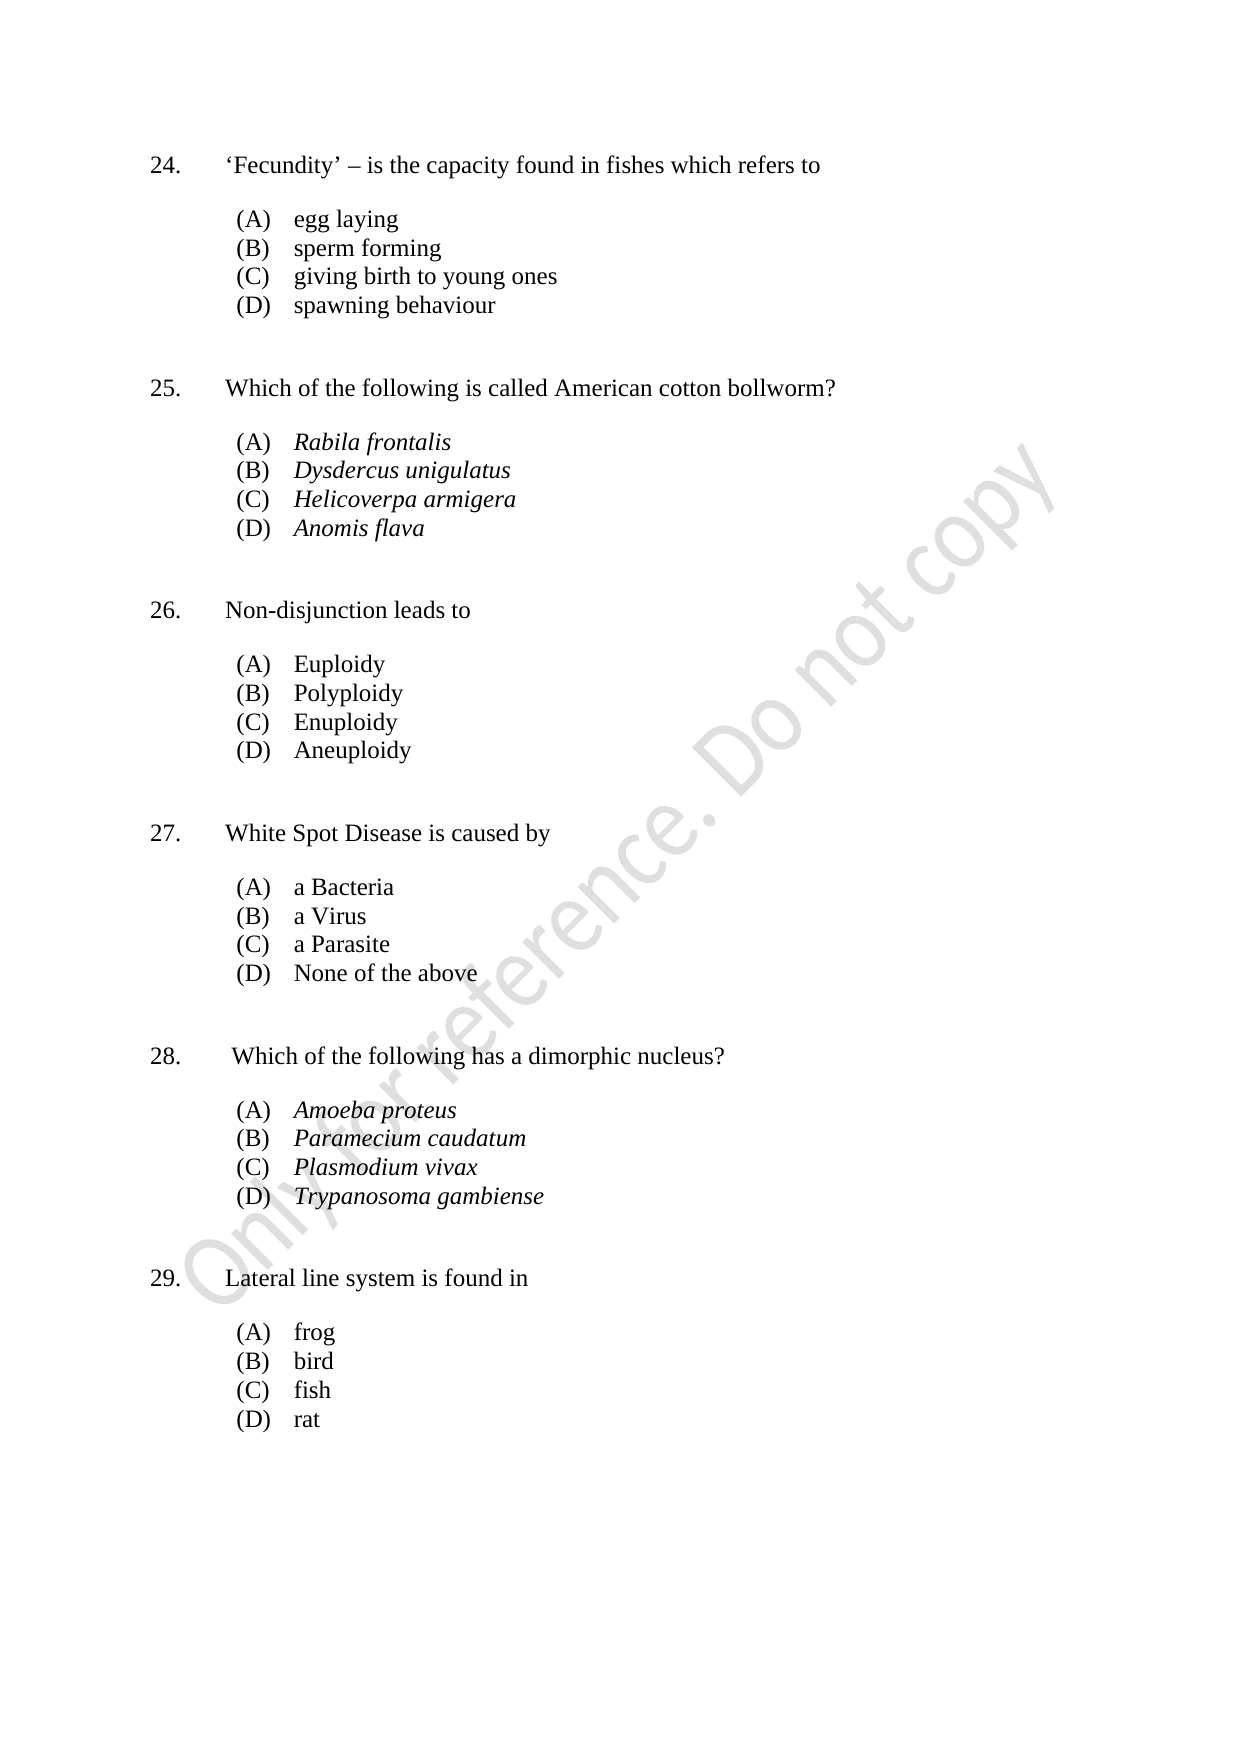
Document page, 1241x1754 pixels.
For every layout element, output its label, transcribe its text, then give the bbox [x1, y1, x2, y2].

table_cell (D) [225, 513, 282, 542]
table_header egg laying [282, 204, 1102, 233]
text 27. White Spot Disease is caused by [150, 818, 1090, 847]
table_cell (D) [225, 1404, 282, 1432]
table_cell a Parasite [282, 930, 1102, 958]
table_cell Anomis flava [282, 513, 1102, 542]
table_header (A) [225, 872, 282, 901]
table_cell (D) [225, 1181, 282, 1210]
table_cell (C) [225, 930, 282, 958]
table_header (A) [225, 204, 282, 233]
table_cell (D) [225, 736, 282, 764]
table_cell (B) [225, 901, 282, 929]
table_header (A) [225, 1095, 282, 1123]
table_header (A) [225, 427, 282, 455]
table_cell Dysdercus unigulatus [282, 455, 1102, 484]
table_cell bird [282, 1346, 1102, 1375]
table_cell rat [282, 1404, 1102, 1432]
table_cell Plasmodium vivax [282, 1152, 1102, 1181]
table_cell (C) [225, 707, 282, 736]
text 29. Lateral line system is found in [150, 1263, 1090, 1292]
table_header frog [282, 1318, 1102, 1346]
table_cell a Virus [282, 901, 1102, 929]
table_cell Polyploidy [282, 678, 1102, 707]
table_header Rabila frontalis [282, 427, 1102, 455]
table_cell fish [282, 1375, 1102, 1404]
text 25. Which of the following is called American cotton bollworm? [150, 373, 1090, 401]
table_header Amoeba proteus [282, 1095, 1102, 1123]
table_cell spawning behaviour [282, 290, 1102, 319]
text 26. Non-disjunction leads to [150, 595, 1090, 624]
table_cell (B) [225, 678, 282, 707]
table_cell (C) [225, 484, 282, 513]
table_cell Enuploidy [282, 707, 1102, 736]
table_cell Helicoverpa armigera [282, 484, 1102, 513]
text 28. Which of the following has a dimorphic nucleus? [150, 1041, 1090, 1069]
table_cell (C) [225, 261, 282, 290]
table_cell Aneuploidy [282, 736, 1102, 764]
text 24. ‘Fecundity’ – is the capacity found in fishes which refers to [150, 150, 1090, 179]
table_cell Trypanosoma gambiense [282, 1181, 1102, 1210]
table_cell (C) [225, 1152, 282, 1181]
table_cell (D) [225, 958, 282, 987]
table_cell (B) [225, 455, 282, 484]
table_cell (C) [225, 1375, 282, 1404]
table_header a Bacteria [282, 872, 1102, 901]
table_header Euploidy [282, 649, 1102, 678]
table_header (A) [225, 649, 282, 678]
table_header (A) [225, 1318, 282, 1346]
table_cell (D) [225, 290, 282, 319]
table_cell (B) [225, 1124, 282, 1152]
table_cell (B) [225, 1346, 282, 1375]
table_cell giving birth to young ones [282, 261, 1102, 290]
table_cell (B) [225, 233, 282, 261]
table_cell Paramecium caudatum [282, 1124, 1102, 1152]
table_cell None of the above [282, 958, 1102, 987]
table_cell sperm forming [282, 233, 1102, 261]
